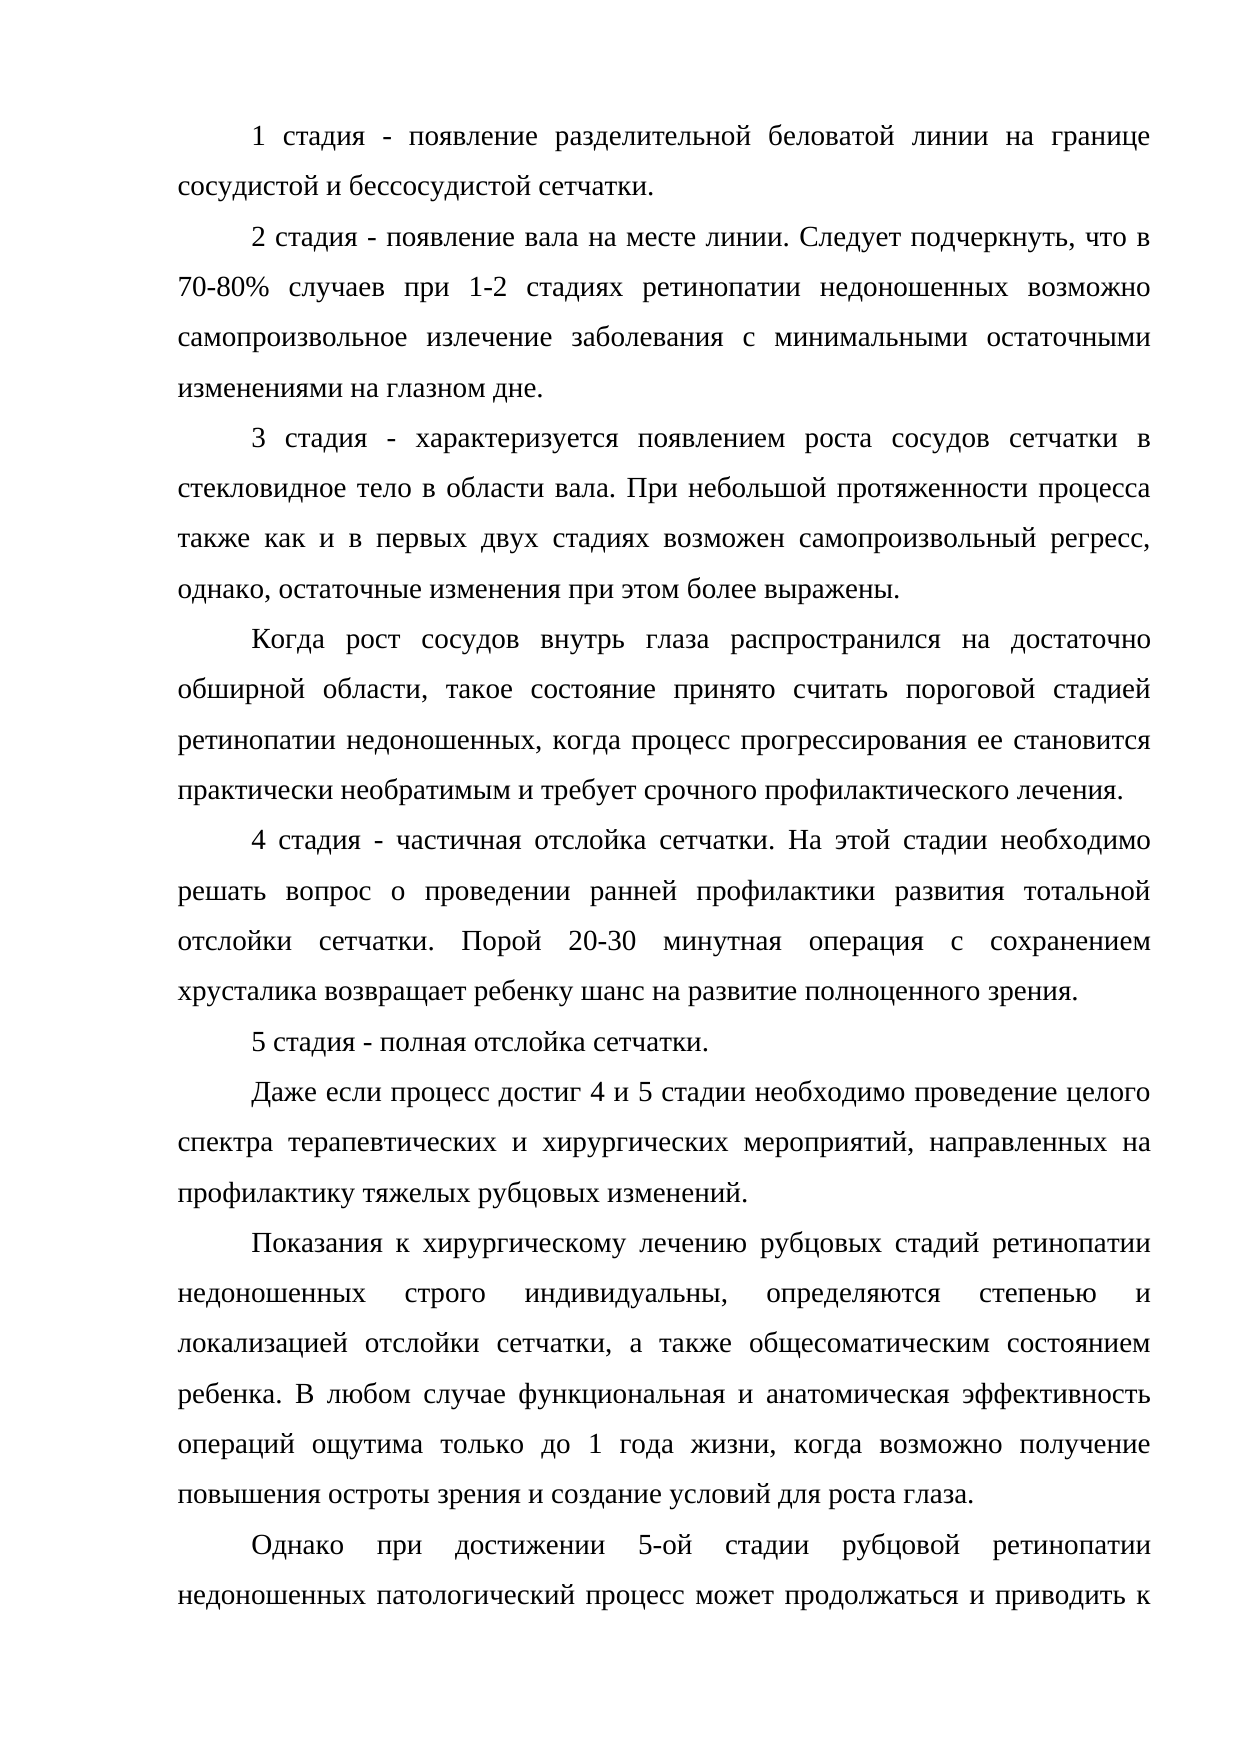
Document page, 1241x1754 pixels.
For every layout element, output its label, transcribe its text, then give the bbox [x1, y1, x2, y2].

list 3 стадия - характеризуется появлением роста сосудов сетчатки в стекловидное тело в области вала. При небольшой протяженности процесса также как и в первых двух стадиях возможен самопроизвольный регресс, однако, остаточные изменения при этом более выражены. [177, 420, 1152, 604]
list Когда рост сосудов внутрь глаза распространился на достаточно обширной области, такое состояние принято считать пороговой стадией ретинопатии недоношенных, когда процесс прогрессирования ее становится практически необратимым и требует срочного профилактического лечения. [177, 621, 1152, 806]
list 5 стадия - полная отслойка сетчатки. [177, 1024, 1152, 1057]
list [177, 1527, 1152, 1611]
list 1 стадия - появление разделительной беловатой линии на границе сосудистой и бессосудистой сетчатки. [177, 118, 1152, 202]
list Даже если процесс достиг 4 и 5 стадии необходимо проведение целого спектра терапевтических и хирургических мероприятий, направленных на профилактику тяжелых рубцовых изменений. [177, 1074, 1152, 1208]
list Показания к хирургическому лечению рубцовых стадий ретинопатии недоношенных строго индивидуальны, определяются степенью и локализацией отслойки сетчатки, а также общесоматическим состоянием ребенка. В любом случае функциональная и анатомическая эффективность операций ощутима только до 1 года жизни, когда возможно получение повышения остроты зрения и создание условий для роста глаза. [177, 1225, 1152, 1510]
list 4 стадия - частичная отслойка сетчатки. На этой стадии необходимо решать вопрос о проведении ранней профилактики развития тотальной отслойки сетчатки. Порой 20-30 минутная операция с сохранением хрусталика возвращает ребенку шанс на развитие полноценного зрения. [177, 822, 1152, 1007]
list 2 стадия - появление вала на месте линии. Следует подчеркнуть, что в 70-80% случаев при 1-2 стадиях ретинопатии недоношенных возможно самопроизвольное излечение заболевания с минимальными остаточными изменениями на глазном дне. [177, 219, 1152, 403]
